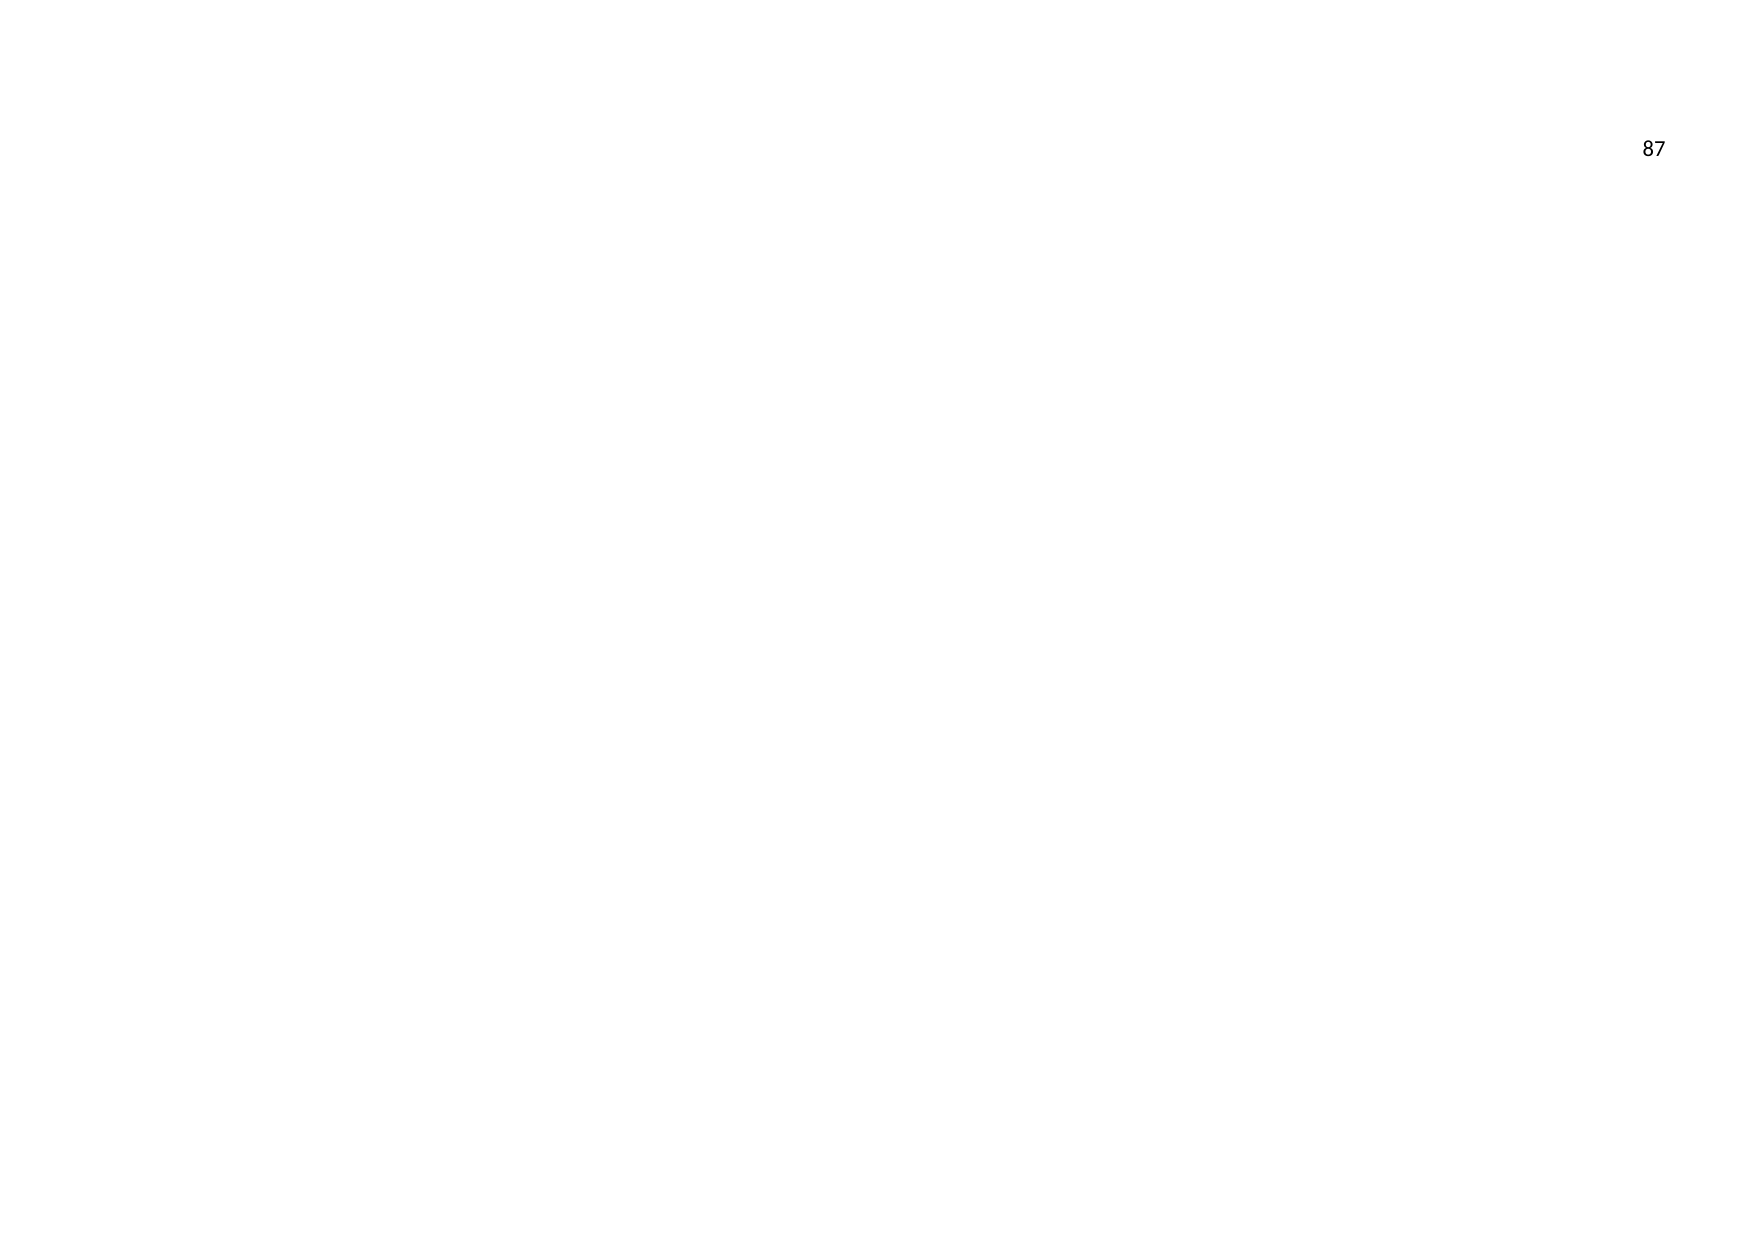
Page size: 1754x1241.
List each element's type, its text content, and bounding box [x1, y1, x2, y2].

text 87 [1642, 134, 1668, 163]
